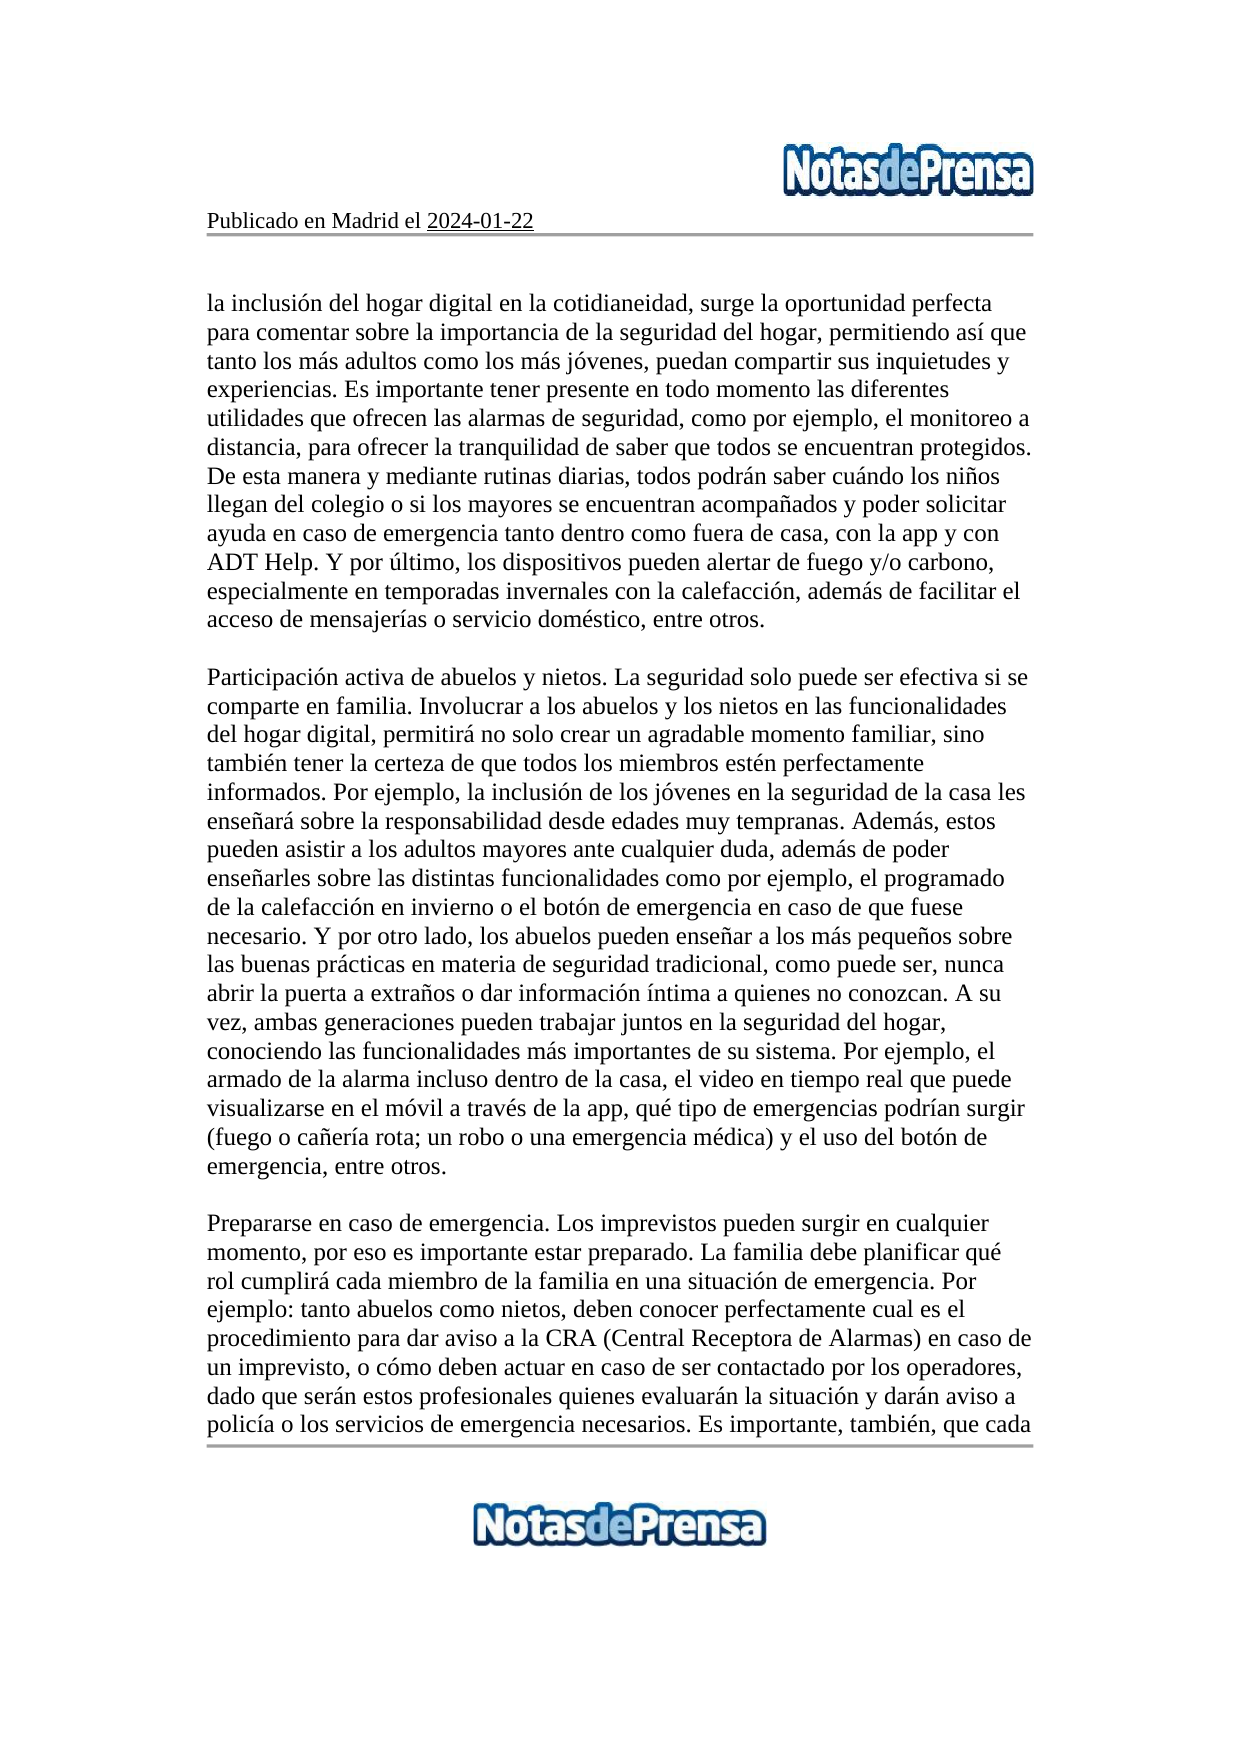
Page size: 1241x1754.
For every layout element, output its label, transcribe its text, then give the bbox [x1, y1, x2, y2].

picture [473, 1501, 767, 1548]
picture [783, 142, 1034, 199]
